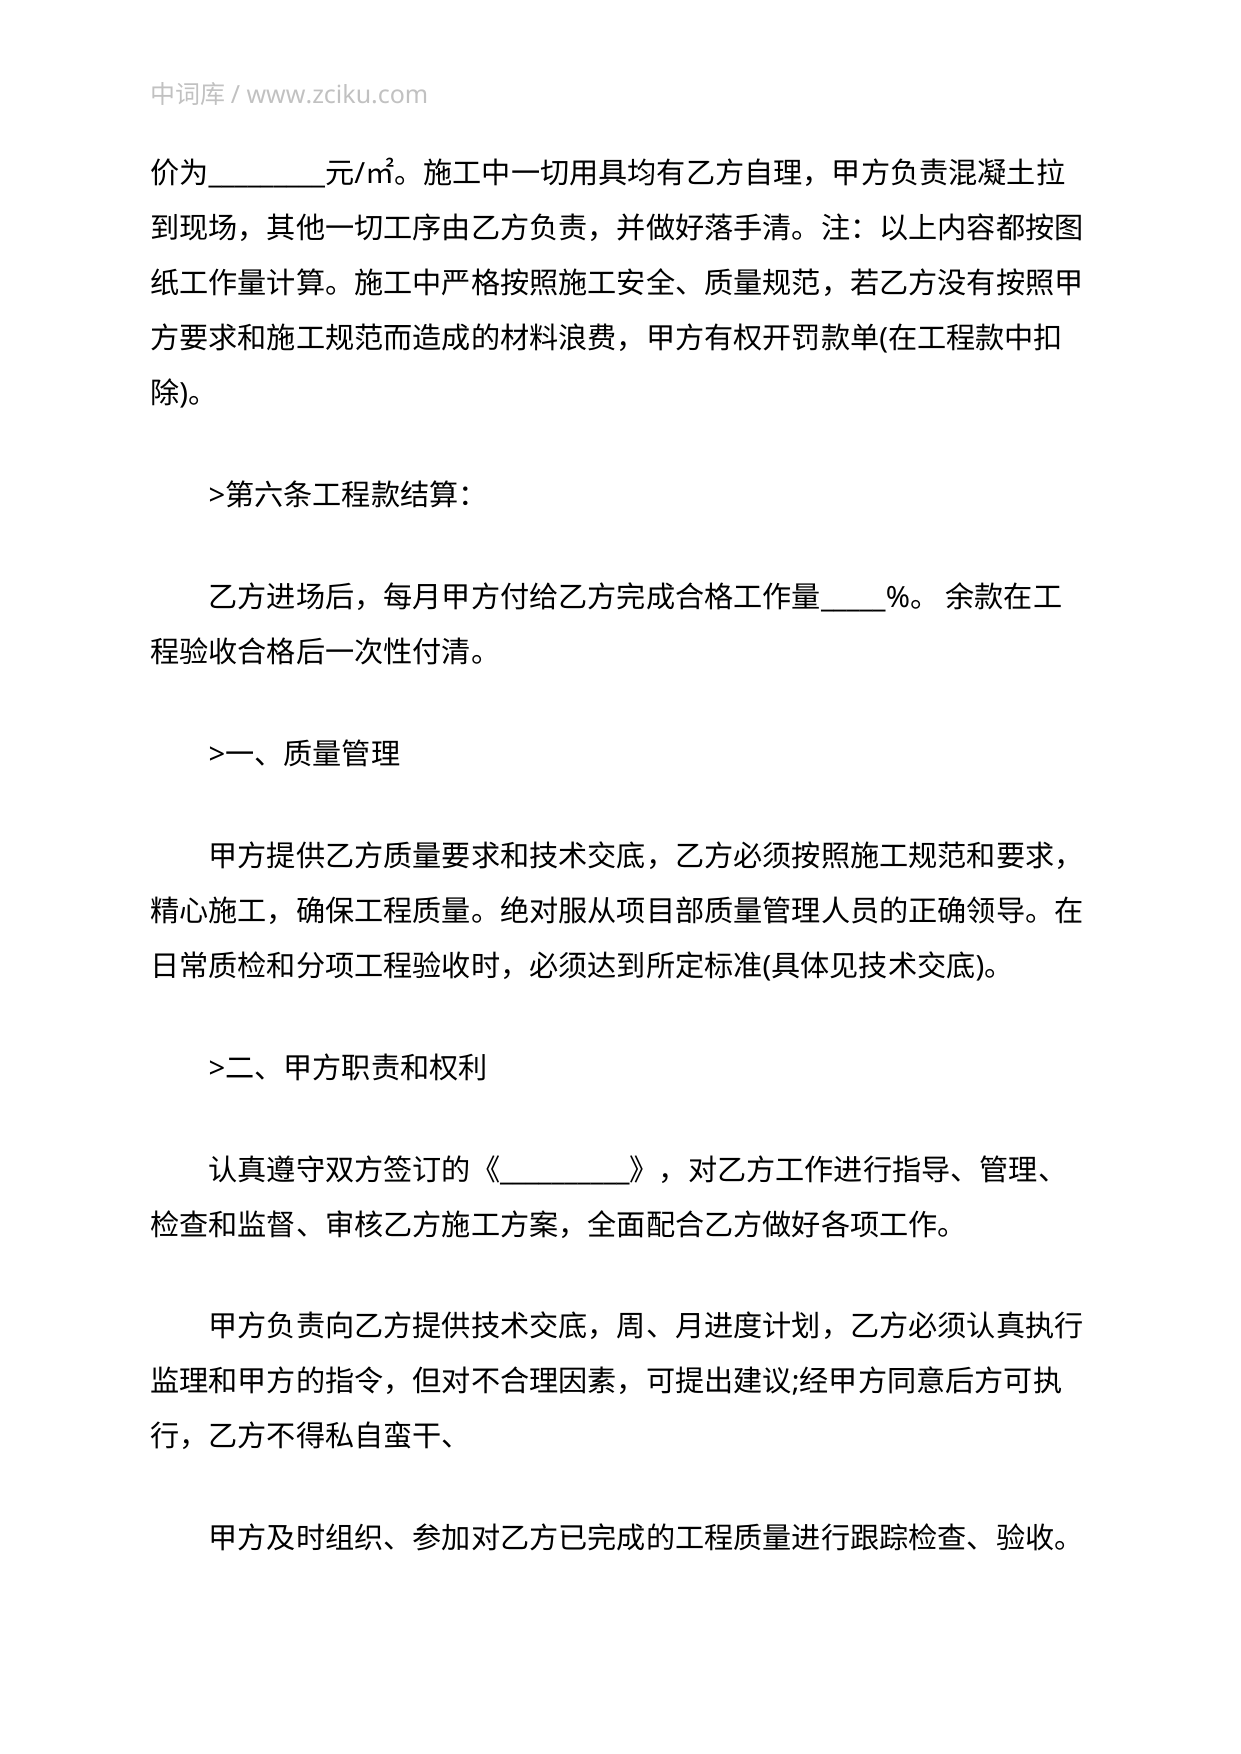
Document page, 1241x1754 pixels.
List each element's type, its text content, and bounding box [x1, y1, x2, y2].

text >二、甲方职责和权利 [150, 1044, 1090, 1087]
text >第六条工程款结算： [150, 472, 1090, 514]
text 甲方及时组织、参加对乙方已完成的工程质量进行跟踪检查、验收。 [150, 1515, 1090, 1557]
text 甲方负责向乙方提供技术交底，周、月进度计划，乙方必须认真执行监理和甲方的指令，但对不合理因素，可提出建议;经甲方同意后方可执行，乙方不得私自蛮干、 [150, 1303, 1090, 1455]
text 甲方提供乙方质量要求和技术交底，乙方必须按照施工规范和要求，精心施工，确保工程质量。绝对服从项目部质量管理人员的正确领导。在日常质检和分项工程验收时，必须达到所定标准(具体见技术交底)。 [150, 832, 1090, 985]
text >一、质量管理 [150, 731, 1090, 773]
text 认真遵守双方签订的《__________》，对乙方工作进行指导、管理、检查和监督、审核乙方施工方案，全面配合乙方做好各项工作。 [150, 1146, 1090, 1243]
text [150, 150, 1090, 412]
text 乙方进场后，每月甲方付给乙方完成合格工作量_____%。 余款在工程验收合格后一次性付清。 [150, 574, 1090, 671]
